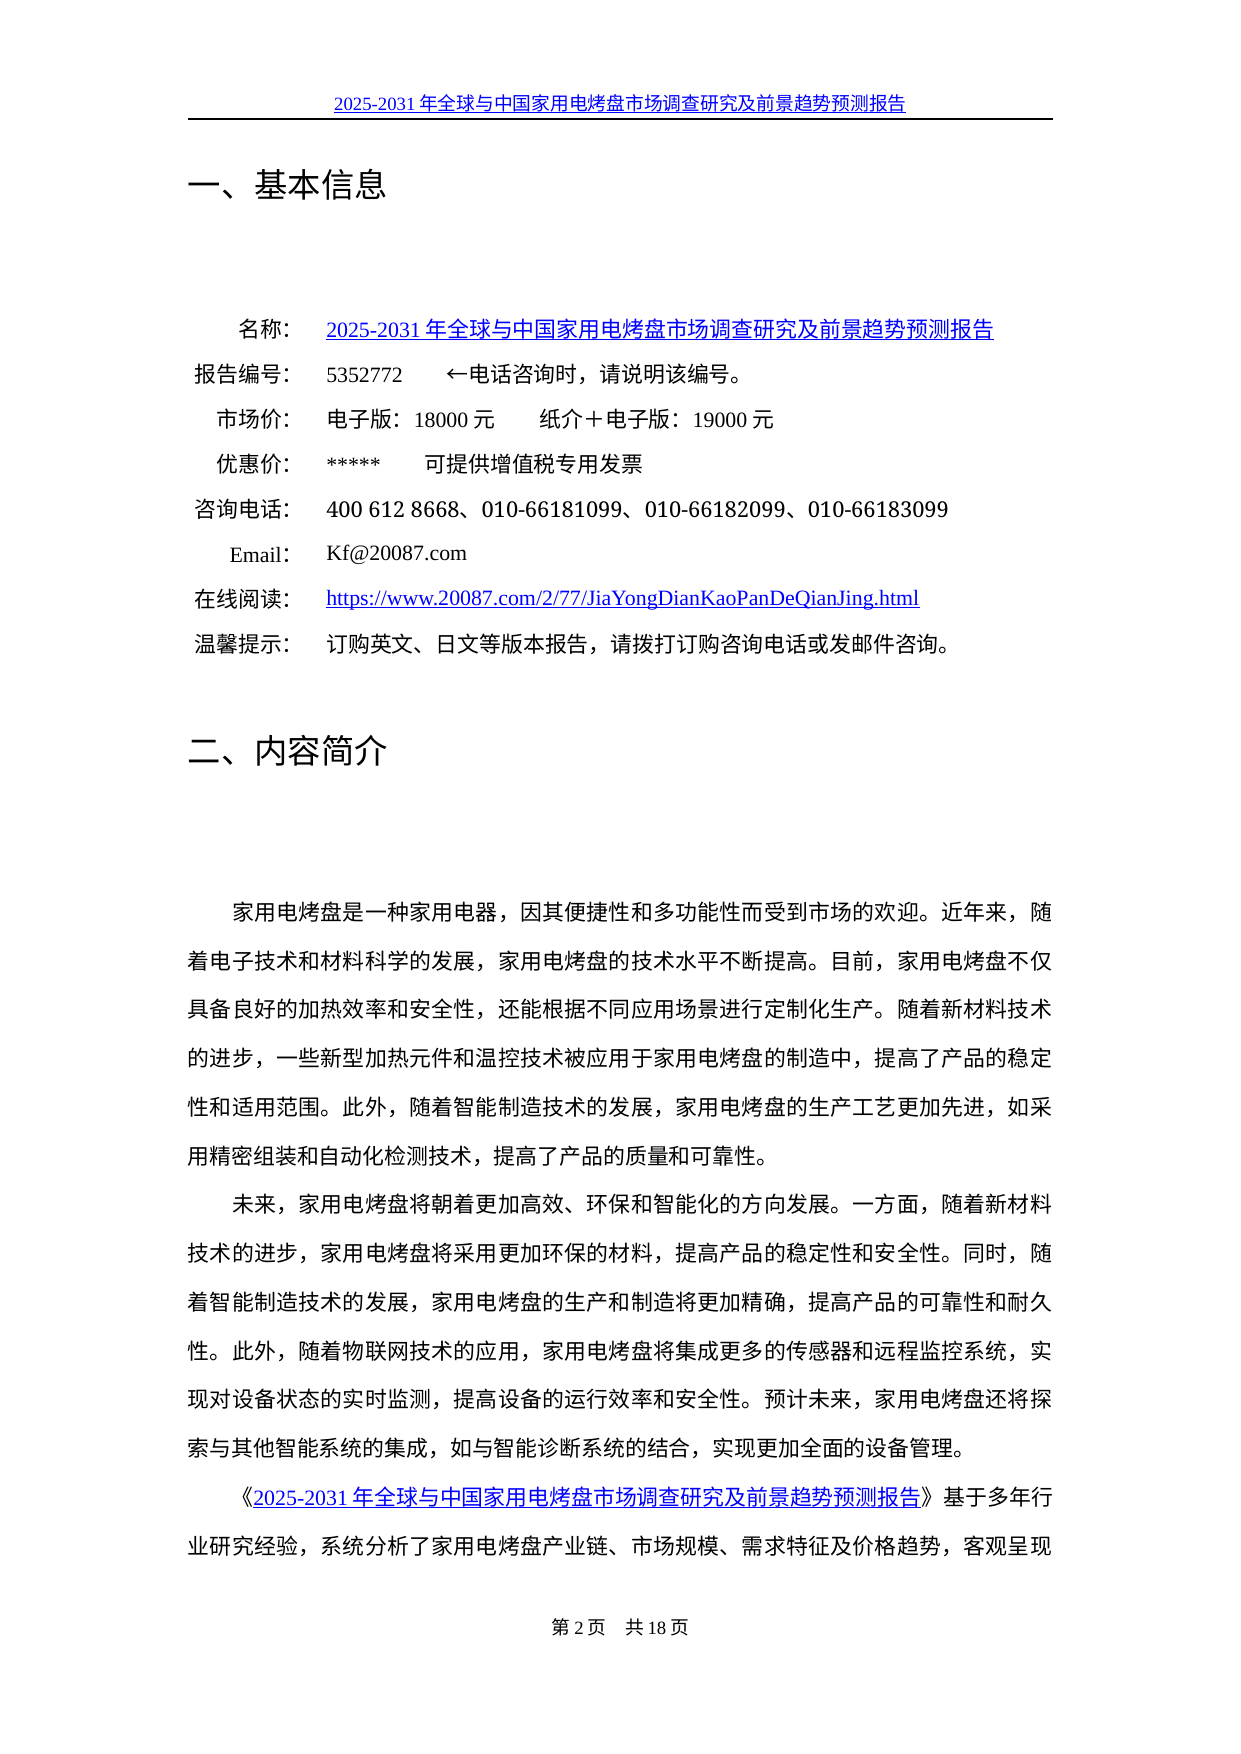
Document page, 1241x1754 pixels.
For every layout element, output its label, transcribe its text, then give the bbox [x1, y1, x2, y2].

title 一、基本信息 [187, 150, 1053, 215]
table_cell Kf@20087.com [315, 537, 1073, 582]
table_cell 在线阅读： [167, 582, 315, 627]
title 二、内容简介 [187, 717, 1053, 782]
table_cell 优惠价： [167, 447, 315, 492]
table_header 名称： [167, 312, 315, 357]
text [187, 894, 1053, 1561]
table_cell 报告编号： [167, 357, 315, 402]
table_cell 400 612 8668、010-66181099、010-66182099、010-66183099 [315, 492, 1073, 537]
table_cell ***** 可提供增值税专用发票 [315, 447, 1073, 492]
table_cell [315, 582, 1073, 627]
table_cell 咨询电话： [167, 492, 315, 537]
table_cell 温馨提示： [167, 627, 315, 672]
table_cell 5352772 ←电话咨询时，请说明该编号。 [315, 357, 1073, 402]
table_header 2025-2031年全球与中国家用电烤盘市场调查研究及前景趋势预测报告 [315, 312, 1073, 357]
table_cell 订购英文、日文等版本报告，请拨打订购咨询电话或发邮件咨询。 [315, 627, 1073, 672]
table_cell 市场价： [167, 402, 315, 447]
table_cell Email： [167, 537, 315, 582]
table_cell 电子版：18000 元 纸介＋电子版：19000 元 [315, 402, 1073, 447]
